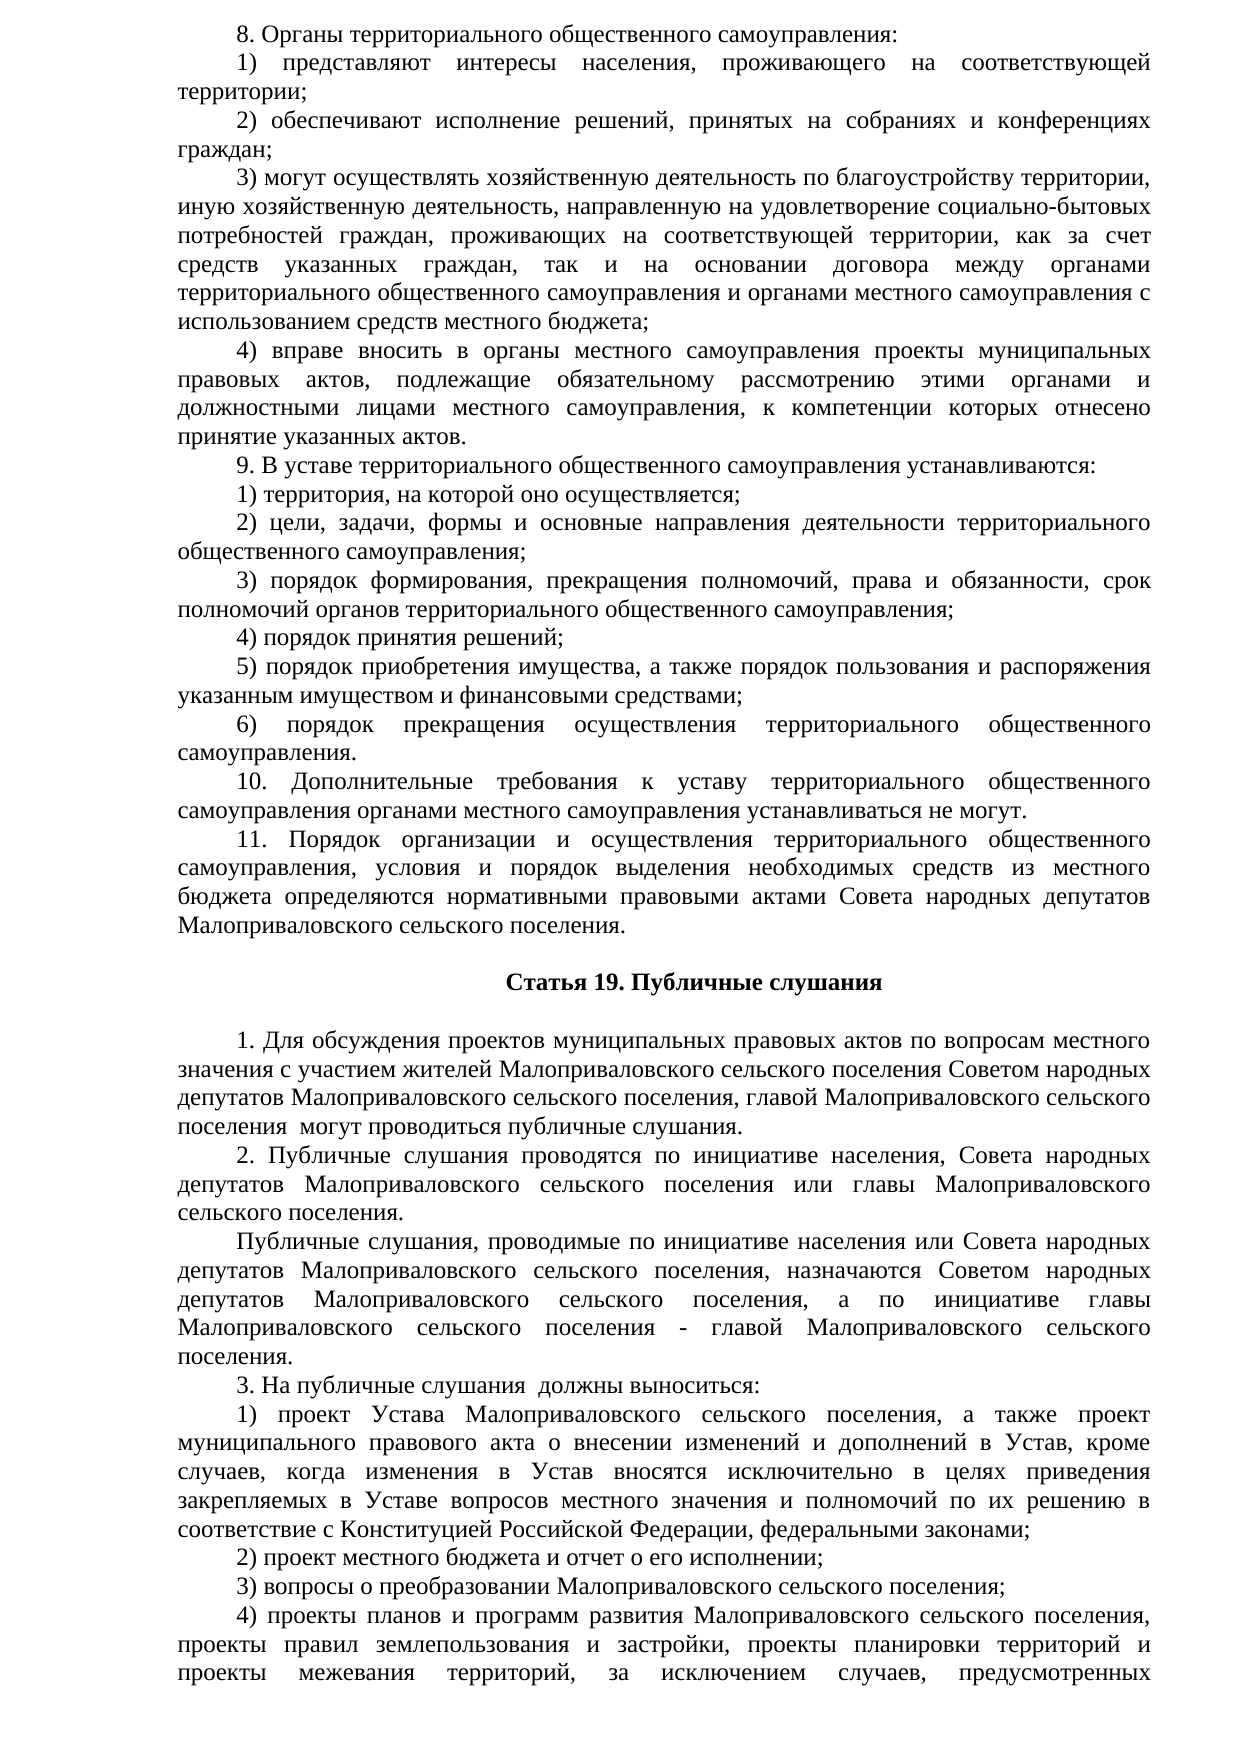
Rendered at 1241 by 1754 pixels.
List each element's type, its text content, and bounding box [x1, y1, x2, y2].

text 5) порядок приобретения имущества, а также порядок пользования и распоряжения указанным имуществом и финансовыми средствами; [177, 651, 1152, 709]
text 2) проект местного бюджета и отчет о его исполнении; [177, 1542, 1152, 1571]
text 1) представляют интересы населения, проживающего на соответствующей территории; [177, 47, 1152, 105]
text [177, 1600, 1152, 1686]
text 9. В уставе территориального общественного самоуправления устанавливаются: [177, 450, 1152, 479]
text 2. Публичные слушания проводятся по инициативе населения, Совета народных депутатов Малоприваловского сельского поселения или главы Малоприваловского сельского поселения. [177, 1140, 1152, 1226]
text 3) могут осуществлять хозяйственную деятельность по благоустройству территории, иную хозяйственную деятельность, направленную на удовлетворение социально-бытовых потребностей граждан, проживающих на соответствующей территории, как за счет средств указанных граждан, так и на основании договора между органами территориального общественного самоуправления и органами местного самоуправления с использованием средств местного бюджета; [177, 162, 1152, 335]
text 10. Дополнительные требования к уставу территориального общественного самоуправления органами местного самоуправления устанавливаться не могут. [177, 766, 1152, 824]
text 11. Порядок организации и осуществления территориального общественного самоуправления, условия и порядок выделения необходимых средств из местного бюджета определяются нормативными правовыми актами Совета народных депутатов Малоприваловского сельского поселения. [177, 824, 1152, 939]
text 3) вопросы о преобразовании Малоприваловского сельского поселения; [177, 1571, 1152, 1600]
text 3) порядок формирования, прекращения полномочий, права и обязанности, срок полномочий органов территориального общественного самоуправления; [177, 565, 1152, 622]
text 1) проект Устава Малоприваловского сельского поселения, а также проект муниципального правового акта о внесении изменений и дополнений в Устав, кроме случаев, когда изменения в Устав вносятся исключительно в целях приведения закрепляемых в Уставе вопросов местного значения и полномочий по их решению в соответствие с Конституцией Российской Федерации, федеральными законами; [177, 1399, 1152, 1542]
text 1) территория, на которой оно осуществляется; [177, 479, 1152, 507]
text 8. Органы территориального общественного самоуправления: [177, 19, 1152, 47]
text Статья 19. Публичные слушания [177, 967, 1152, 996]
text 2) обеспечивают исполнение решений, принятых на собраниях и конференциях граждан; [177, 105, 1152, 162]
text Публичные слушания, проводимые по инициативе населения или Совета народных депутатов Малоприваловского сельского поселения, назначаются Советом народных депутатов Малоприваловского сельского поселения, а по инициативе главы Малоприваловского сельского поселения - главой Малоприваловского сельского поселения. [177, 1226, 1152, 1370]
text 2) цели, задачи, формы и основные направления деятельности территориального общественного самоуправления; [177, 507, 1152, 565]
text 3. На публичные слушания должны выноситься: [177, 1370, 1152, 1399]
text 4) вправе вносить в органы местного самоуправления проекты муниципальных правовых актов, подлежащие обязательному рассмотрению этими органами и должностными лицами местного самоуправления, к компетенции которых отнесено принятие указанных актов. [177, 335, 1152, 450]
text 4) порядок принятия решений; [177, 622, 1152, 651]
text 1. Для обсуждения проектов муниципальных правовых актов по вопросам местного значения с участием жителей Малоприваловского сельского поселения Советом народных депутатов Малоприваловского сельского поселения, главой Малоприваловского сельского поселения могут проводиться публичные слушания. [177, 1025, 1152, 1140]
text 6) порядок прекращения осуществления территориального общественного самоуправления. [177, 709, 1152, 766]
